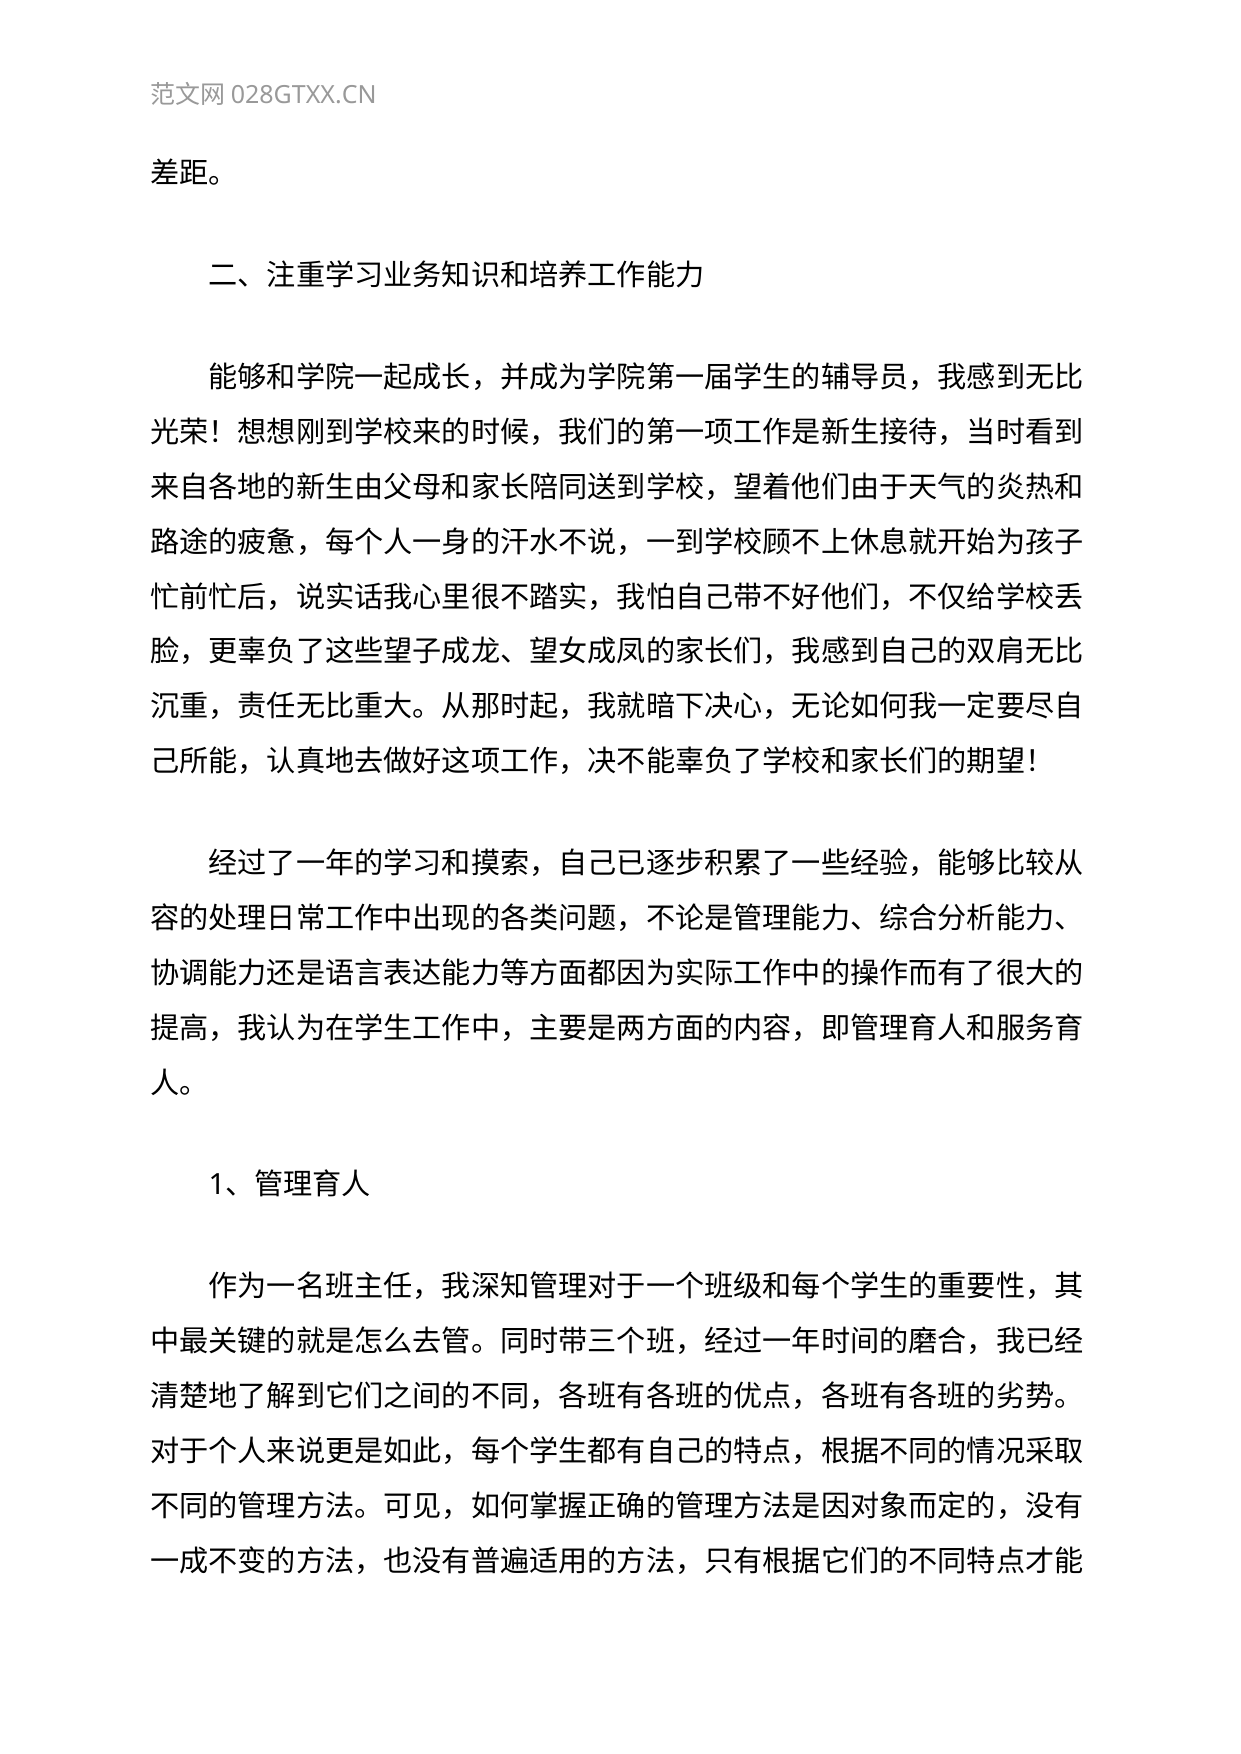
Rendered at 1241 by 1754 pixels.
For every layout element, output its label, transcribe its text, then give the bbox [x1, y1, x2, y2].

text 1、管理育人 [150, 1161, 1090, 1203]
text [150, 150, 1090, 192]
text 经过了一年的学习和摸索，自己已逐步积累了一些经验，能够比较从容的处理日常工作中出现的各类问题，不论是管理能力、综合分析能力、协调能力还是语言表达能力等方面都因为实际工作中的操作而有了很大的提高，我认为在学生工作中，主要是两方面的内容，即管理育人和服务育人。 [150, 839, 1090, 1101]
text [150, 1263, 1090, 1580]
text 二、注重学习业务知识和培养工作能力 [150, 252, 1090, 294]
text 能够和学院一起成长，并成为学院第一届学生的辅导员，我感到无比光荣！想想刚到学校来的时候，我们的第一项工作是新生接待，当时看到来自各地的新生由父母和家长陪同送到学校，望着他们由于天气的炎热和路途的疲惫，每个人一身的汗水不说，一到学校顾不上休息就开始为孩子忙前忙后，说实话我心里很不踏实，我怕自己带不好他们，不仅给学校丢脸，更辜负了这些望子成龙、望女成凤的家长们，我感到自己的双肩无比沉重，责任无比重大。从那时起，我就暗下决心，无论如何我一定要尽自己所能，认真地去做好这项工作，决不能辜负了学校和家长们的期望！ [150, 353, 1090, 780]
